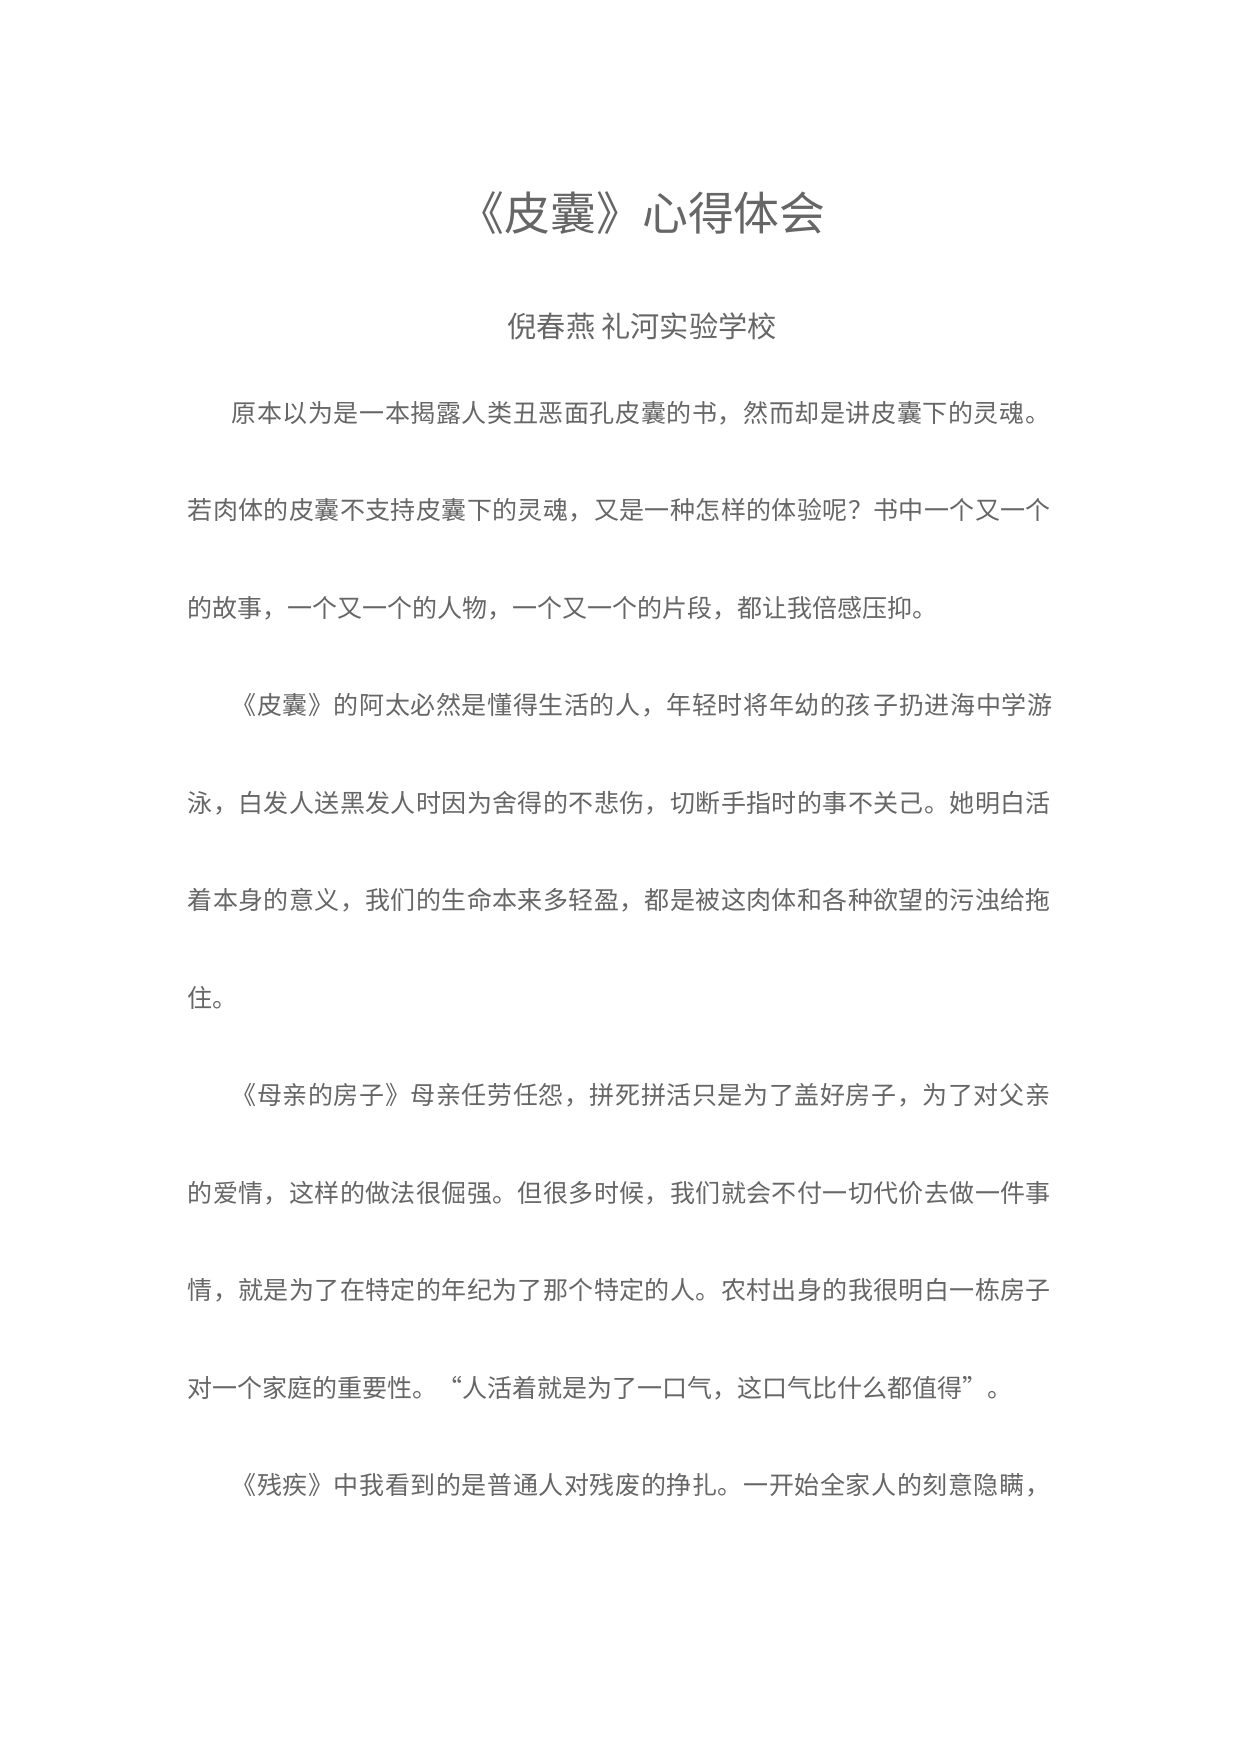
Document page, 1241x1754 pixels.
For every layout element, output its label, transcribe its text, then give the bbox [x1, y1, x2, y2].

text 倪春燕 礼河实验学校 [187, 293, 1053, 358]
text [187, 379, 1053, 1516]
text 《皮囊》心得体会 [187, 162, 1053, 259]
